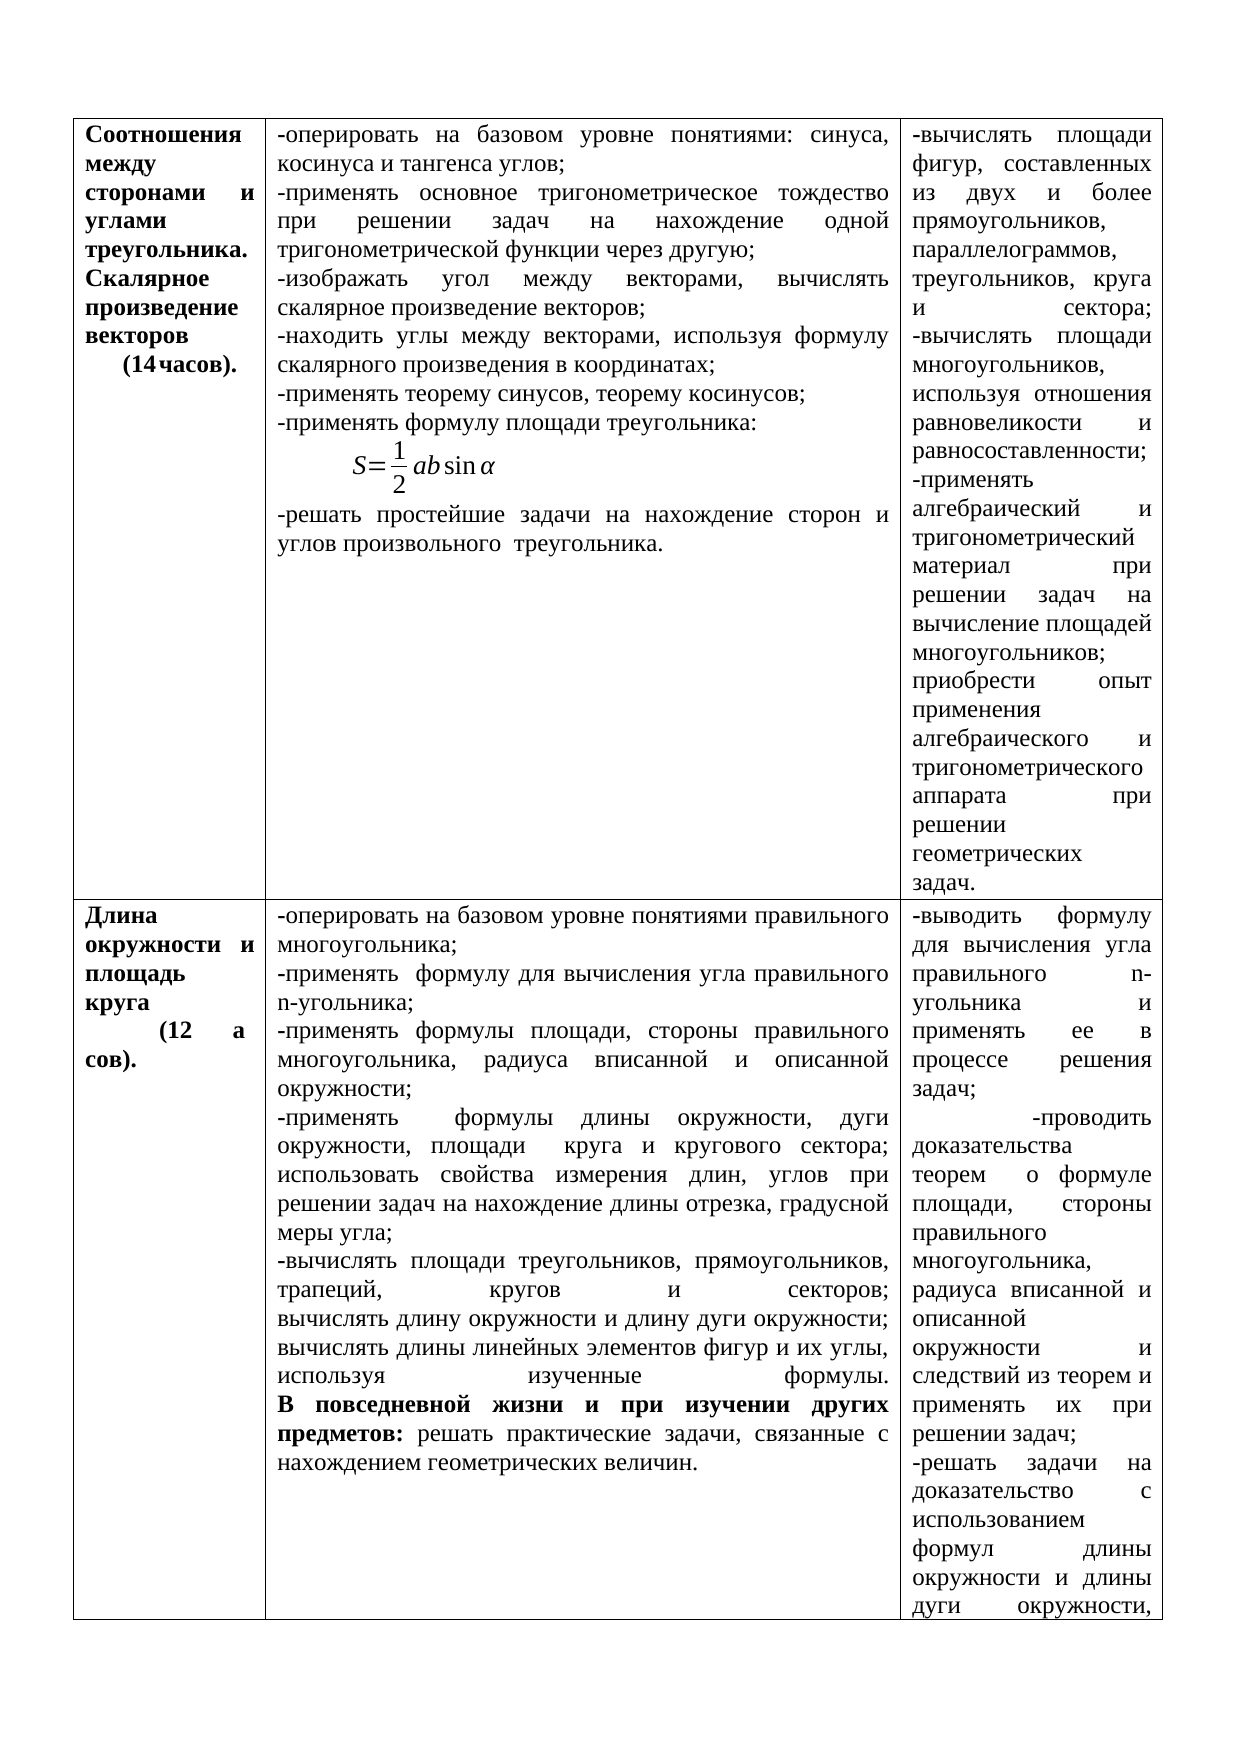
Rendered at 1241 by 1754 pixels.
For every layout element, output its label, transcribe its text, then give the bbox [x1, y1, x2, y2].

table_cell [74, 900, 265, 1619]
table_cell -вычислять площади фигур, составленных из двух и более прямоугольников, параллелограммов, треугольников, круга и сектора; -вычислять площади многоугольников, используя отношения равновеликости и равносоставленности;-применять алгебраический и тригонометрический материал при решении задач на вычисление площадей многоугольников; приобрести опыт применения алгебраического и тригонометрического аппарата при решении геометрических задач. [901, 119, 1162, 899]
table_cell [266, 900, 900, 1619]
table_cell -оперировать на базовом уровне понятиями: синуса, косинуса и тангенса углов; -применять основное тригонометрическое тождество при решении задач на нахождение одной тригонометрической функции через другую; -изображать угол между векторами, вычислять скалярное произведение векторов; -находить углы между векторами, используя формулу скалярного произведения в координатах; -применять теорему синусов, теорему косинусов; -применять формулу площади треугольника: -решать простейшие задачи на нахождение сторон и углов произвольного треугольника. [266, 119, 900, 899]
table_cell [901, 900, 1162, 1619]
table_cell Соотношения между сторонами и углами треугольника. Скалярное произведение векторов часов). [74, 119, 265, 899]
